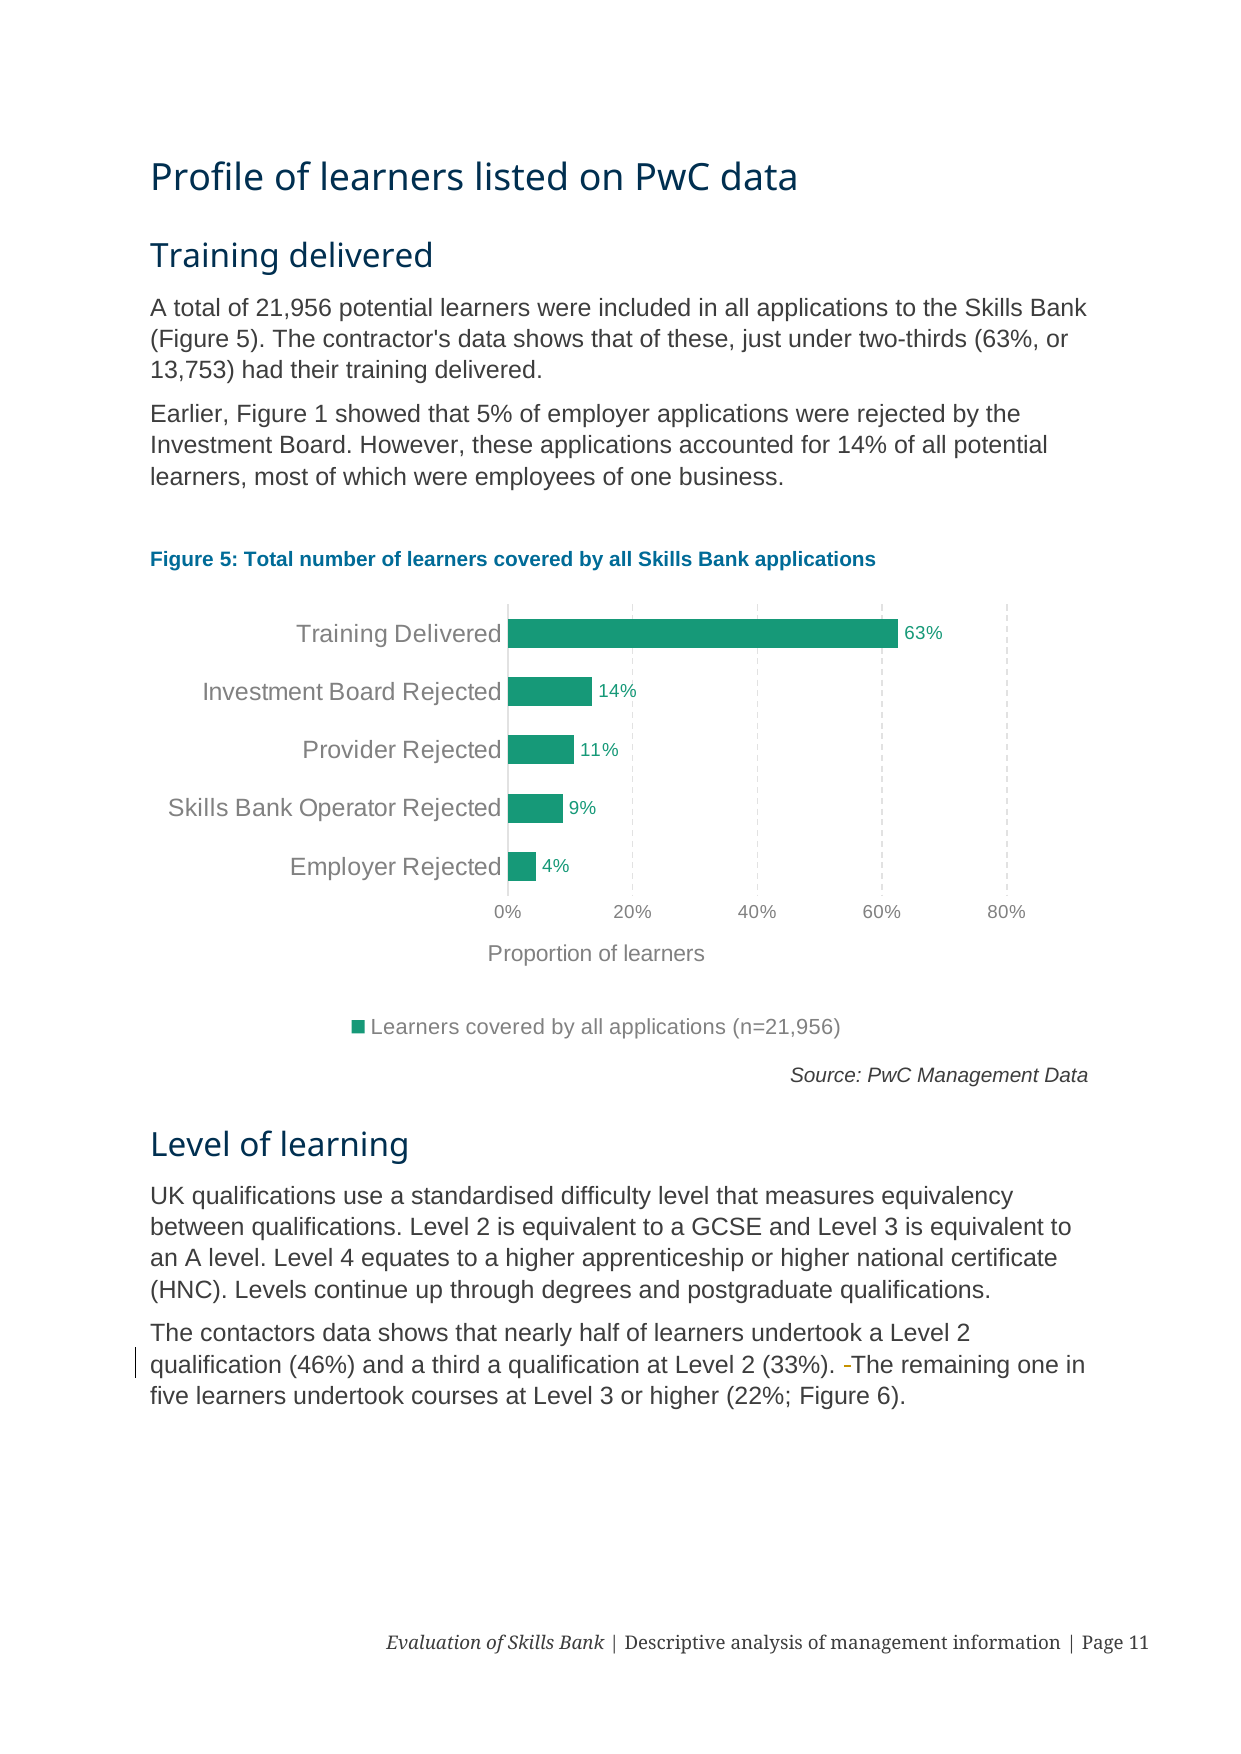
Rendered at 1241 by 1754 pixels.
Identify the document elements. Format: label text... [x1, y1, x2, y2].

text The contactors data shows that nearly half of learners undertook a Level 2 qualification (46%) and a third a qualification at Level 2 (33%). The remaining one in five learners undertook courses at Level 3 or higher (22%; Figure 6). [150, 1316, 1090, 1409]
subtitle Level of learning [150, 1120, 1090, 1166]
text Figure 5: Total number of learners covered by all Skills Bank applications [150, 546, 1090, 570]
text A total of 21,956 potential learners were included in all applications to the Skills Bank (Figure 5). The contractor's data shows that of these, just under two-thirds (63%, or 13,753) had their training delivered. [150, 290, 1090, 384]
subtitle Profile of learners listed on PwC data [150, 150, 1090, 201]
text UK qualifications use a standardised difficulty level that measures equivalency between qualifications. Level 2 is equivalent to a GCSE and Level 3 is equivalent to an A level. Level 4 equates to a higher apprenticeship or higher national certificate (HNC). Levels continue up through degrees and postgraduate qualifications. [150, 1178, 1090, 1303]
subtitle Training delivered [150, 232, 1090, 278]
text Source: PwC Management Data [91, 1058, 1090, 1089]
text Earlier, Figure 2 showed that 5% of employer applications were rejected by the Investment Board. However, these applications accounted for 14% of all potential learners, most of which were employees of one business. [150, 396, 1090, 490]
